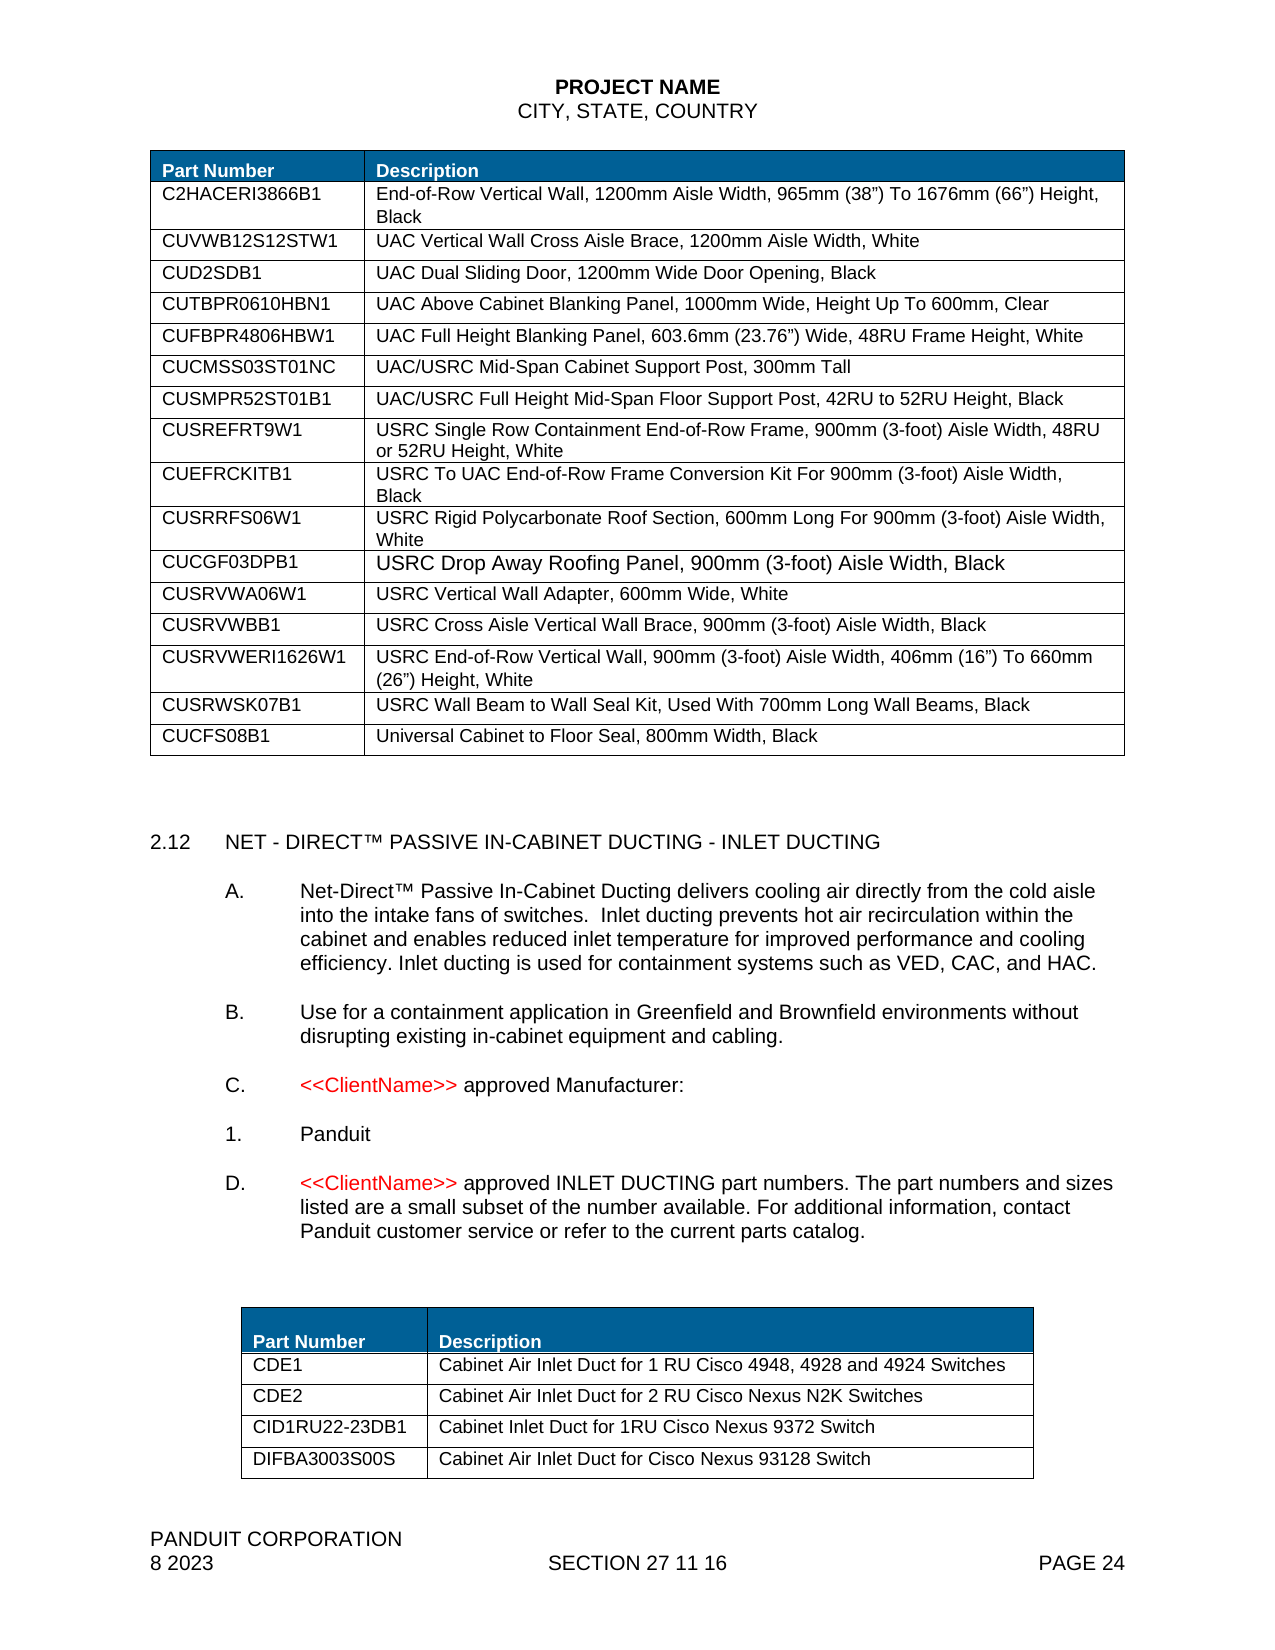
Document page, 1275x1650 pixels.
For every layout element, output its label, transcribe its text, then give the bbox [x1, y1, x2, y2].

table_cell End-of-Row Vertical Wall, 1200mm Aisle Width, 965mm (38”) To 1676mm (66”) Height, Black [365, 182, 1124, 229]
table_cell CUFBPR4806HBW1 [151, 324, 364, 355]
table_cell UAC/USRC Mid-Span Cabinet Support Post, 300mm Tall [365, 356, 1124, 386]
table_cell UAC/USRC Full Height Mid-Span Floor Support Post, 42RU to 52RU Height, Black [365, 387, 1124, 418]
table_cell USRC Rigid Polycarbonate Roof Section, 600mm Long For 900mm (3-foot) Aisle Width, White [365, 507, 1124, 550]
table_cell Cabinet Air Inlet Duct for 2 RU Cisco Nexus N2K Switches [428, 1385, 1033, 1415]
table_cell USRC Wall Beam to Wall Seal Kit, Used With 700mm Long Wall Beams, Black [365, 693, 1124, 724]
table_cell CUSMPR52ST01B1 [151, 387, 364, 418]
table_cell CDE1 [242, 1354, 427, 1384]
subtitle <<ClientName>> approved Manufacturer: [225, 1073, 1125, 1097]
table_cell CUSREFRT9W1 [151, 419, 364, 462]
table_cell UAC Vertical Wall Cross Aisle Brace, 1200mm Aisle Width, White [365, 230, 1124, 260]
table_header Description [365, 151, 1124, 181]
table_cell CUCFS08B1 [151, 725, 364, 755]
table_cell CDE2 [242, 1385, 427, 1415]
table_cell CUVWB12S12STW1 [151, 230, 364, 260]
table_cell CUSRWSK07B1 [151, 693, 364, 724]
table_cell UAC Above Cabinet Blanking Panel, 1000mm Wide, Height Up To 600mm, Clear [365, 293, 1124, 323]
table_cell Cabinet Air Inlet Duct for 1 RU Cisco 4948, 4928 and 4924 Switches [428, 1354, 1033, 1384]
subtitle Use for a containment application in Greenfield and Brownfield environments without disrupting existing in-cabinet equipment and cabling. [225, 1000, 1125, 1048]
table_cell C2HACERI3866B1 [151, 182, 364, 229]
table_cell USRC Single Row Containment End-of-Row Frame, 900mm (3-foot) Aisle Width, 48RU or 52RU Height, White [365, 419, 1124, 462]
table_cell CUEFRCKITB1 [151, 463, 364, 506]
table_cell CUD2SDB1 [151, 261, 364, 292]
table_cell USRC To UAC End-of-Row Frame Conversion Kit For 900mm (3-foot) Aisle Width, Black [365, 463, 1124, 506]
table_cell USRC Vertical Wall Adapter, 600mm Wide, White [365, 583, 1124, 613]
table_cell USRC Drop Away Roofing Panel, 900mm (3-foot) Aisle Width, Black [365, 551, 1124, 582]
table_cell CUSRVWERI1626W1 [151, 646, 364, 692]
table_cell USRC End-of-Row Vertical Wall, 900mm (3-foot) Aisle Width, 406mm (16”) To 660mm (26”) Height, White [365, 646, 1124, 692]
table_cell Cabinet Air Inlet Duct for Cisco Nexus 93128 Switch [428, 1448, 1033, 1478]
table_cell Universal Cabinet to Floor Seal, 800mm Width, Black [365, 725, 1124, 755]
subtitle <<ClientName>> approved INLET DUCTING part numbers. The part numbers and sizes listed are a small subset of the number available. For additional information, contact Panduit customer service or refer to the current parts catalog. [225, 1171, 1125, 1243]
table_cell CUCMSS03ST01NC [151, 356, 364, 386]
table_cell CUSRRFS06W1 [151, 507, 364, 550]
table_header Description [428, 1308, 1033, 1352]
table_cell USRC Cross Aisle Vertical Wall Brace, 900mm (3-foot) Aisle Width, Black [365, 614, 1124, 644]
table_cell CUSRVWBB1 [151, 614, 364, 644]
table_cell UAC Dual Sliding Door, 1200mm Wide Door Opening, Black [365, 261, 1124, 292]
table_cell CUTBPR0610HBN1 [151, 293, 364, 323]
table_cell CUSRVWA06W1 [151, 583, 364, 613]
subtitle Panduit [225, 1122, 1125, 1146]
table_cell UAC Full Height Blanking Panel, 603.6mm (23.76”) Wide, 48RU Frame Height, White [365, 324, 1124, 355]
subtitle Net - Direct™ Passive In-Cabinet Ducting - Inlet Ducting [150, 830, 1125, 854]
table_header Part Number [151, 151, 364, 181]
subtitle Net-Direct™ Passive In-Cabinet Ducting delivers cooling air directly from the cold aisle into the intake fans of switches. Inlet ducting prevents hot air recirculation within the cabinet and enables reduced inlet temperature for improved performance and cooling efficiency. Inlet ducting is used for containment systems such as VED, CAC, and HAC. [225, 879, 1125, 975]
table_cell DIFBA3003S00S [242, 1448, 427, 1478]
table_cell CUCGF03DPB1 [151, 551, 364, 582]
table_cell Cabinet Inlet Duct for 1RU Cisco Nexus 9372 Switch [428, 1416, 1033, 1447]
table_header Part Number [242, 1308, 427, 1352]
table_cell CID1RU22-23DB1 [242, 1416, 427, 1447]
